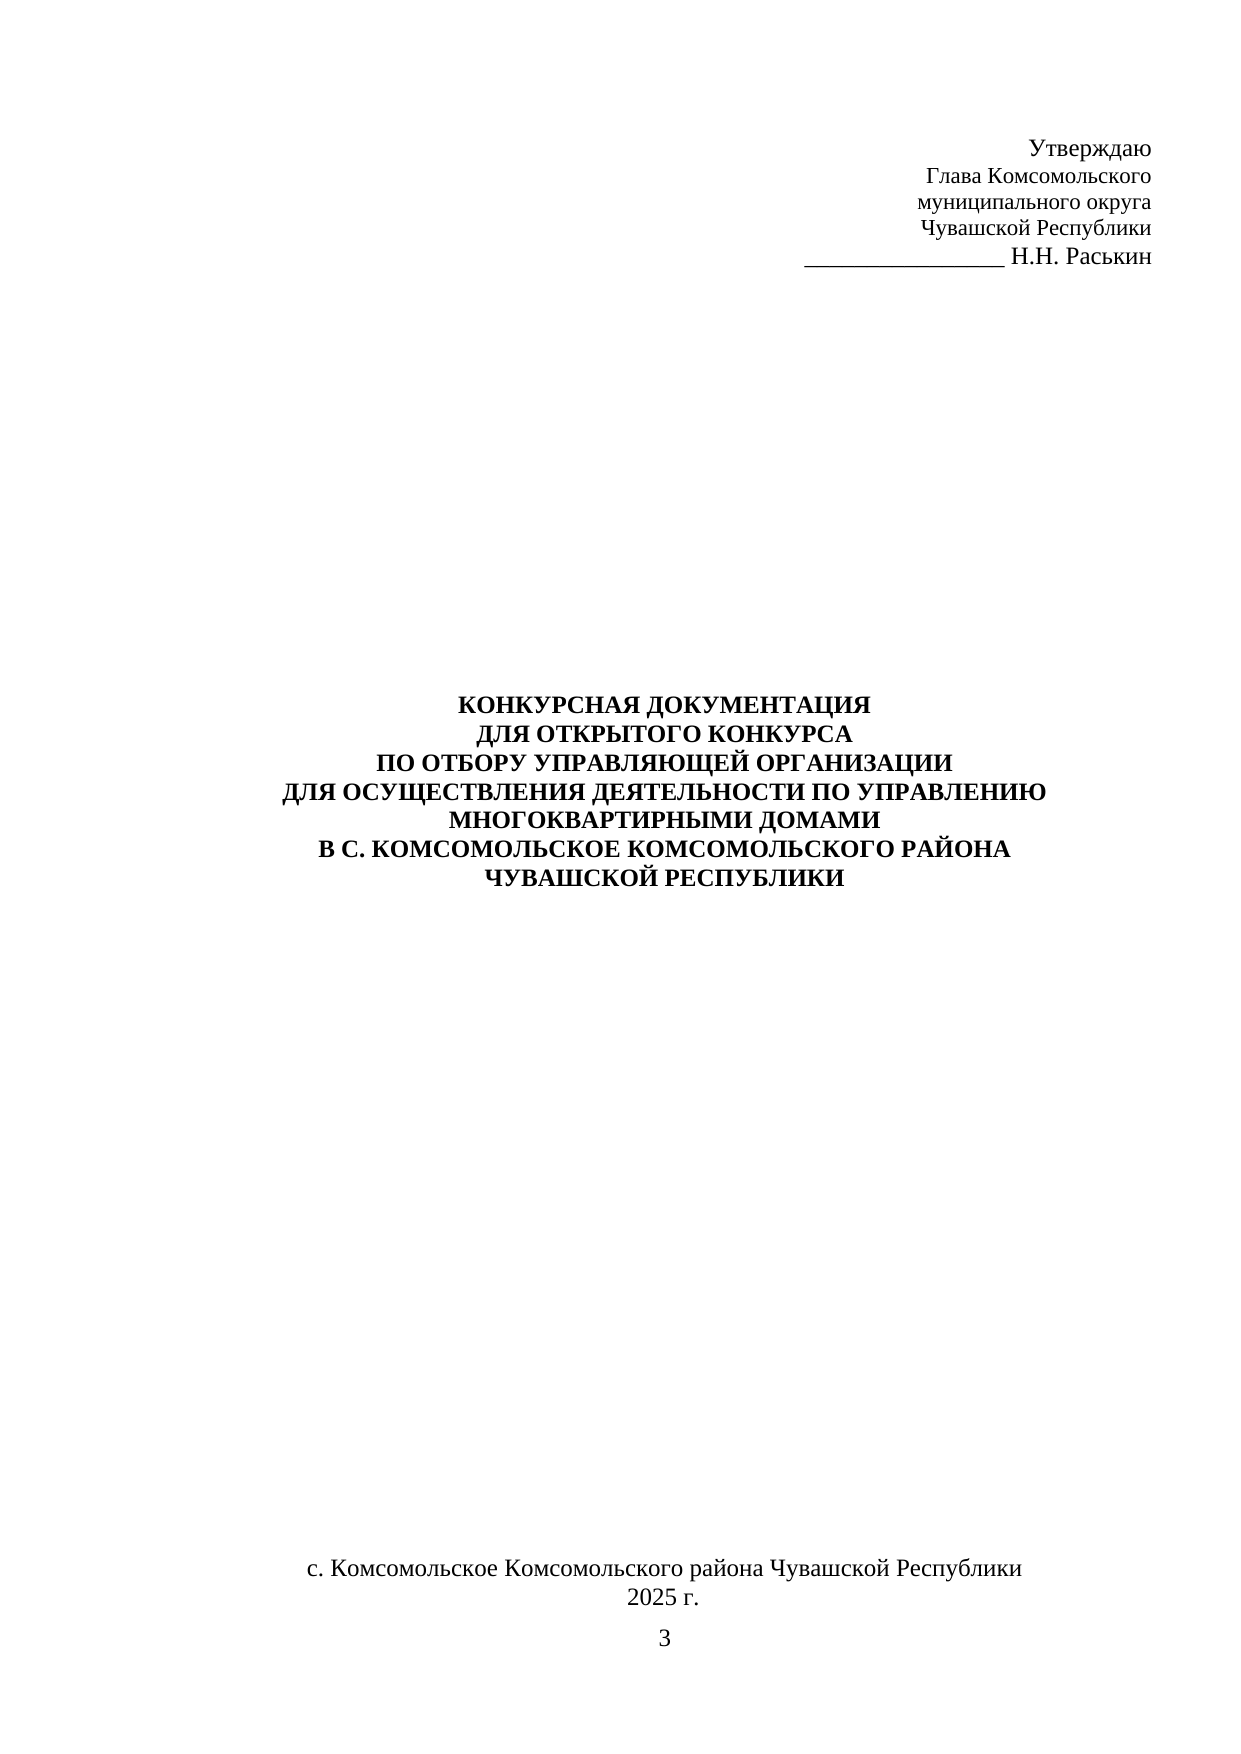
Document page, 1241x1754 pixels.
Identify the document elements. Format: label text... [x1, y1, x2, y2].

text КОНКУРСНАЯ ДОКУМЕНТАЦИЯ [177, 690, 1152, 719]
text В С. КОМСОМОЛЬСКОЕ Комсомольского района [177, 834, 1152, 863]
text 2025 г. [177, 1582, 1152, 1610]
text муниципального округа [753, 188, 1152, 214]
text Глава Комсомольского [753, 162, 1152, 188]
text ДЛЯ ОСУЩЕСТВЛЕНИЯ ДЕЯТЕЛЬНОСТИ ПО УПРАВЛЕНИЮ МНОГОКВАРТИРНЫМИ ДОМАМИ [177, 777, 1152, 834]
text ДЛЯ ОТКРЫТОГО КОНКУРСА [177, 719, 1152, 748]
text Утверждаю [177, 133, 1152, 162]
text с. Комсомольское Комсомольского района Чувашской Республики [177, 1553, 1152, 1582]
title ________________ Н.Н. Раськин [202, 241, 1152, 269]
text Чувашской Республики [177, 863, 1152, 892]
text ПО ОТБОРУ УПРАВЛЯЮЩЕЙ ОРГАНИЗАЦИИ [177, 748, 1152, 777]
text Чувашской Республики [753, 214, 1152, 241]
